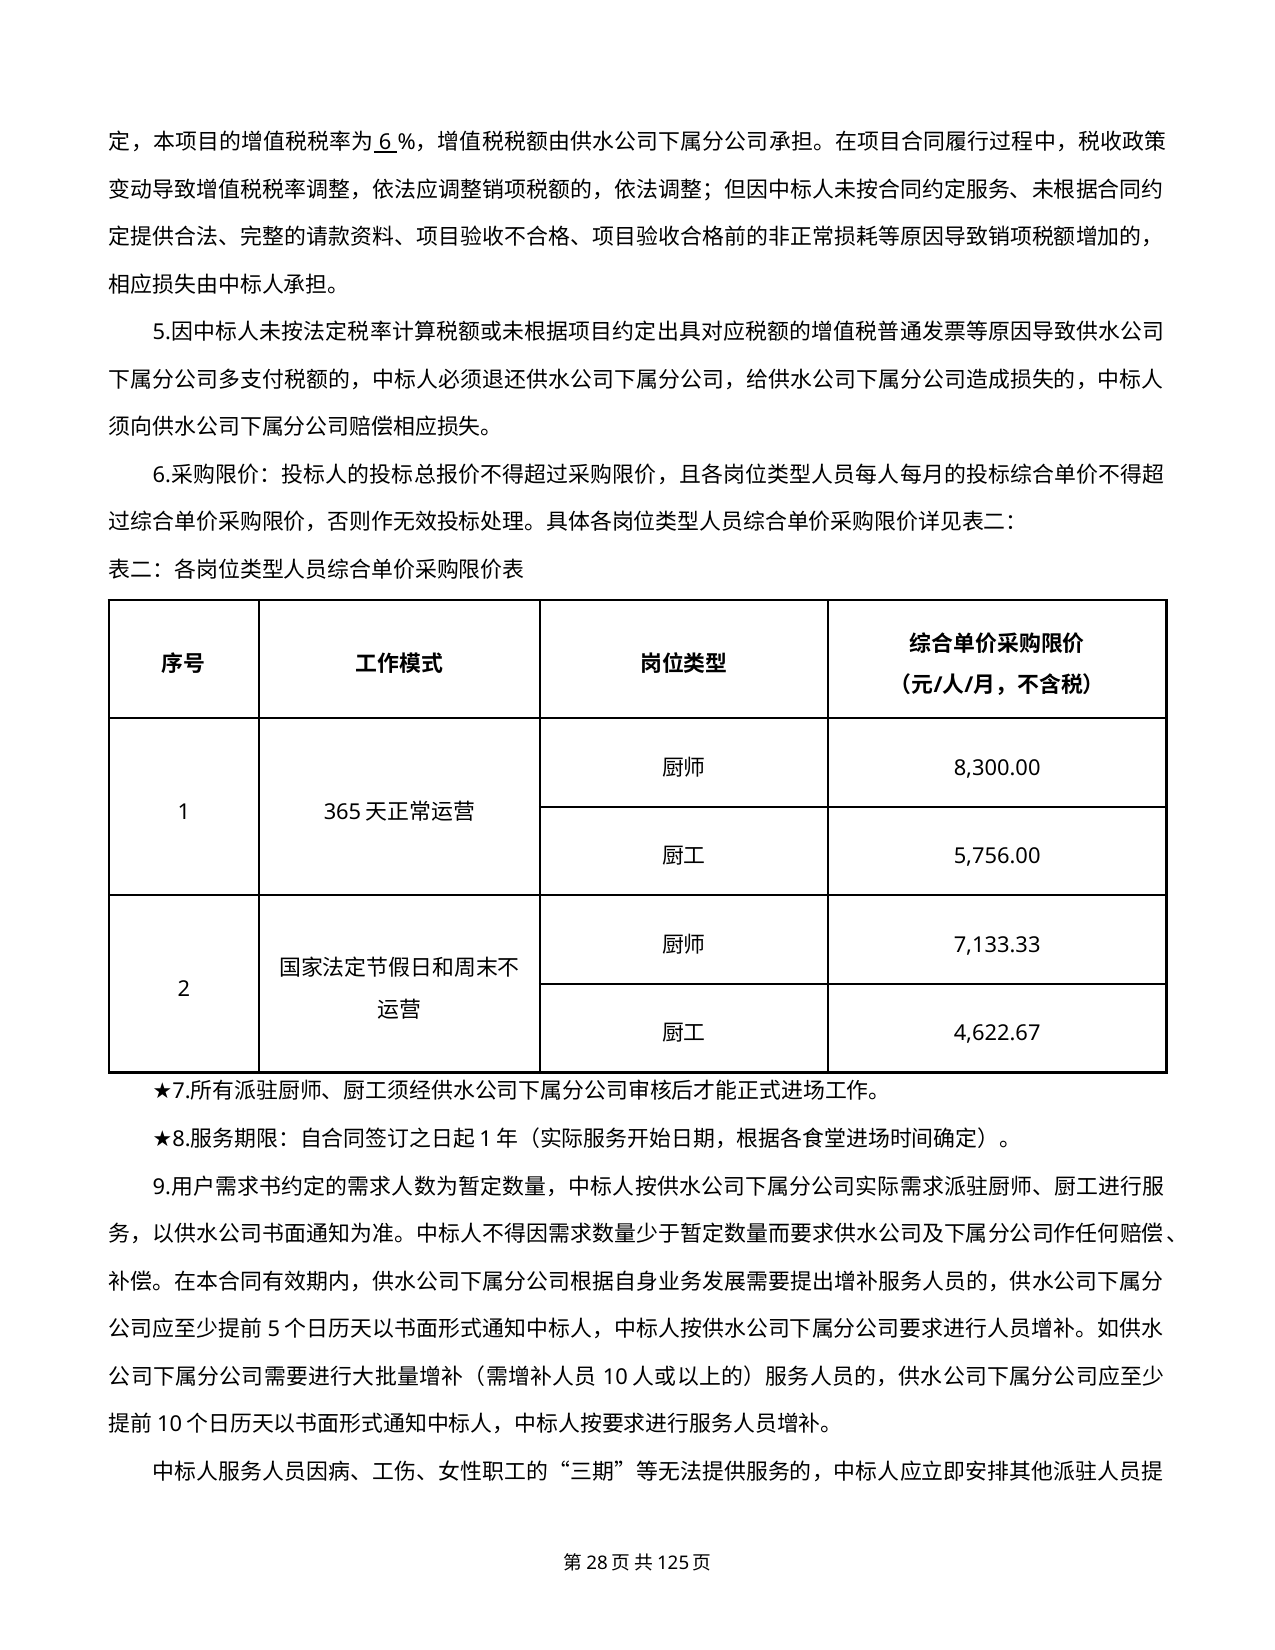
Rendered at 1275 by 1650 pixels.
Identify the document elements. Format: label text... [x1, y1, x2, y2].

table_cell 8,300.00 [829, 719, 1165, 806]
table_cell 365天正常运营 [260, 719, 539, 894]
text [109, 1454, 1166, 1486]
table_header 综合单价采购限价 （元/人/月，不含税） [829, 601, 1165, 717]
table_cell 4,622.67 [829, 985, 1165, 1071]
text 表二：各岗位类型人员综合单价采购限价表 [109, 552, 1166, 583]
table_cell 厨师 [541, 719, 827, 806]
table_cell 厨师 [541, 896, 827, 983]
text ★8.服务期限：自合同签订之日起1年（实际服务开始日期，根据各食堂进场时间确定）。 [109, 1121, 1166, 1153]
table_header 岗位类型 [541, 601, 827, 717]
table_header 序号 [110, 601, 258, 717]
table_cell 国家法定节假日和周末不运营 [260, 896, 539, 1071]
table_cell 7,133.33 [829, 896, 1165, 983]
text 5.因中标人未按法定税率计算税额或未根据项目约定出具对应税额的增值税普通发票等原因导致供水公司下属分公司多支付税额的，中标人必须退还供水公司下属分公司，给供水公司下属分公司造成损失的，中标人须向供水公司下属分公司赔偿相应损失。 [109, 314, 1166, 441]
table_cell 2 [110, 896, 258, 1071]
text 9.用户需求书约定的需求人数为暂定数量，中标人按供水公司下属分公司实际需求派驻厨师、厨工进行服务，以供水公司书面通知为准。中标人不得因需求数量少于暂定数量而要求供水公司及下属分公司作任何赔偿、补偿。在本合同有效期内，供水公司下属分公司根据自身业务发展需要提出增补服务人员的，供水公司下属分公司应至少提前5个日历天以书面形式通知中标人，中标人按供水公司下属分公司要求进行人员增补。如供水公司下属分公司需要进行大批量增补（需增补人员10人或以上的）服务人员的，供水公司下属分公司应至少提前10个日历天以书面形式通知中标人，中标人按要求进行服务人员增补。 [109, 1169, 1166, 1438]
table_cell 1 [110, 719, 258, 894]
table_header 工作模式 [260, 601, 539, 717]
table_cell 厨工 [541, 808, 827, 894]
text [109, 124, 1166, 298]
text 6.采购限价：投标人的投标总报价不得超过采购限价，且各岗位类型人员每人每月的投标综合单价不得超过综合单价采购限价，否则作无效投标处理。具体各岗位类型人员综合单价采购限价详见表二： [109, 457, 1166, 536]
table_cell 厨工 [541, 985, 827, 1071]
text ★7.所有派驻厨师、厨工须经供水公司下属分公司审核后才能正式进场工作。 [109, 1074, 1166, 1105]
table_cell 5,756.00 [829, 808, 1165, 894]
